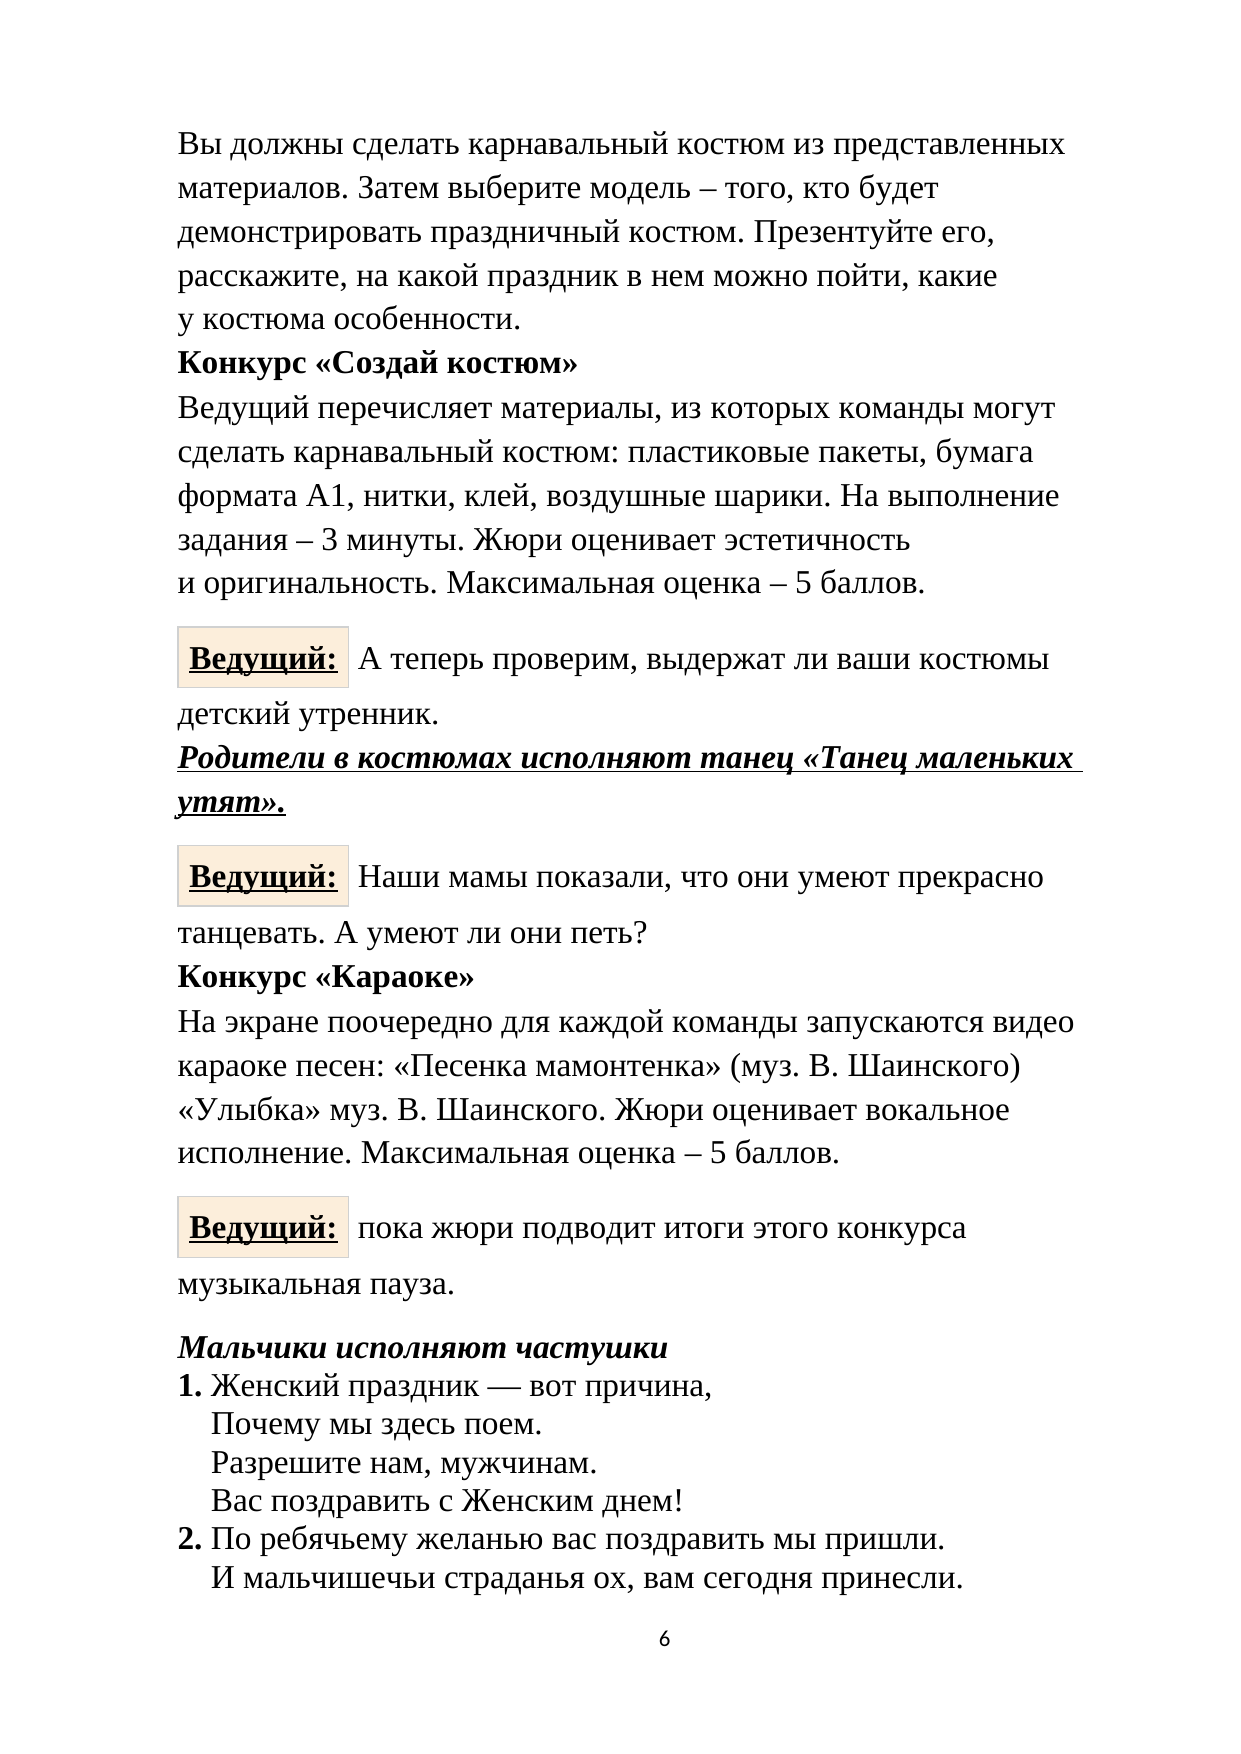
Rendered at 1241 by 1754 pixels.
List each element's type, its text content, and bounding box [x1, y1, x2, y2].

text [177, 118, 1152, 337]
text Ведущий: А теперь проверим, выдержат ли ваши костюмы детский утренник. [177, 626, 1152, 732]
text Родители в костюмах исполняют танец «Танец маленьких утят». [177, 732, 1152, 819]
text 1. Женский праздник — вот причина, [177, 1365, 1152, 1403]
text 2. По ребячьему желанью вас поздравить мы пришли. [177, 1518, 1152, 1557]
text И мальчишечьи страданья ох, вам сегодня принесли. [177, 1557, 1152, 1595]
text Мальчики исполняют частушки [177, 1327, 1152, 1365]
text Почему мы здесь поем. [177, 1403, 1152, 1442]
text Ведущий: Наши мамы показали, что они умеют прекрасно танцевать. А умеют ли они петь? [177, 844, 1152, 951]
text Конкурс «Караоке» [177, 951, 1152, 994]
text Разрешите нам, мужчинам. [177, 1442, 1152, 1480]
text На экране поочередно для каждой команды запускаются видео караоке песен: «Песенка мамонтенка» (муз. В. Шаинского) «Улыбка» муз. В. Шаинского. Жюри оценивает вокальное исполнение. Максимальная оценка – 5 баллов. [177, 996, 1152, 1171]
text Ведущий: пока жюри подводит итоги этого конкурса музыкальная пауза. [177, 1196, 1152, 1302]
text Вас поздравить с Женским днем! [177, 1480, 1152, 1518]
text Ведущий перечисляет материалы, из которых команды могут сделать карнавальный костюм: пластиковые пакеты, бумага формата А1, нитки, клей, воздушные шарики. На выполнение задания – 3 минуты. Жюри оценивает эстетичность и оригинальность. Максимальная оценка – 5 баллов. [177, 382, 1152, 601]
text Конкурс «Создай костюм» [177, 337, 1152, 381]
